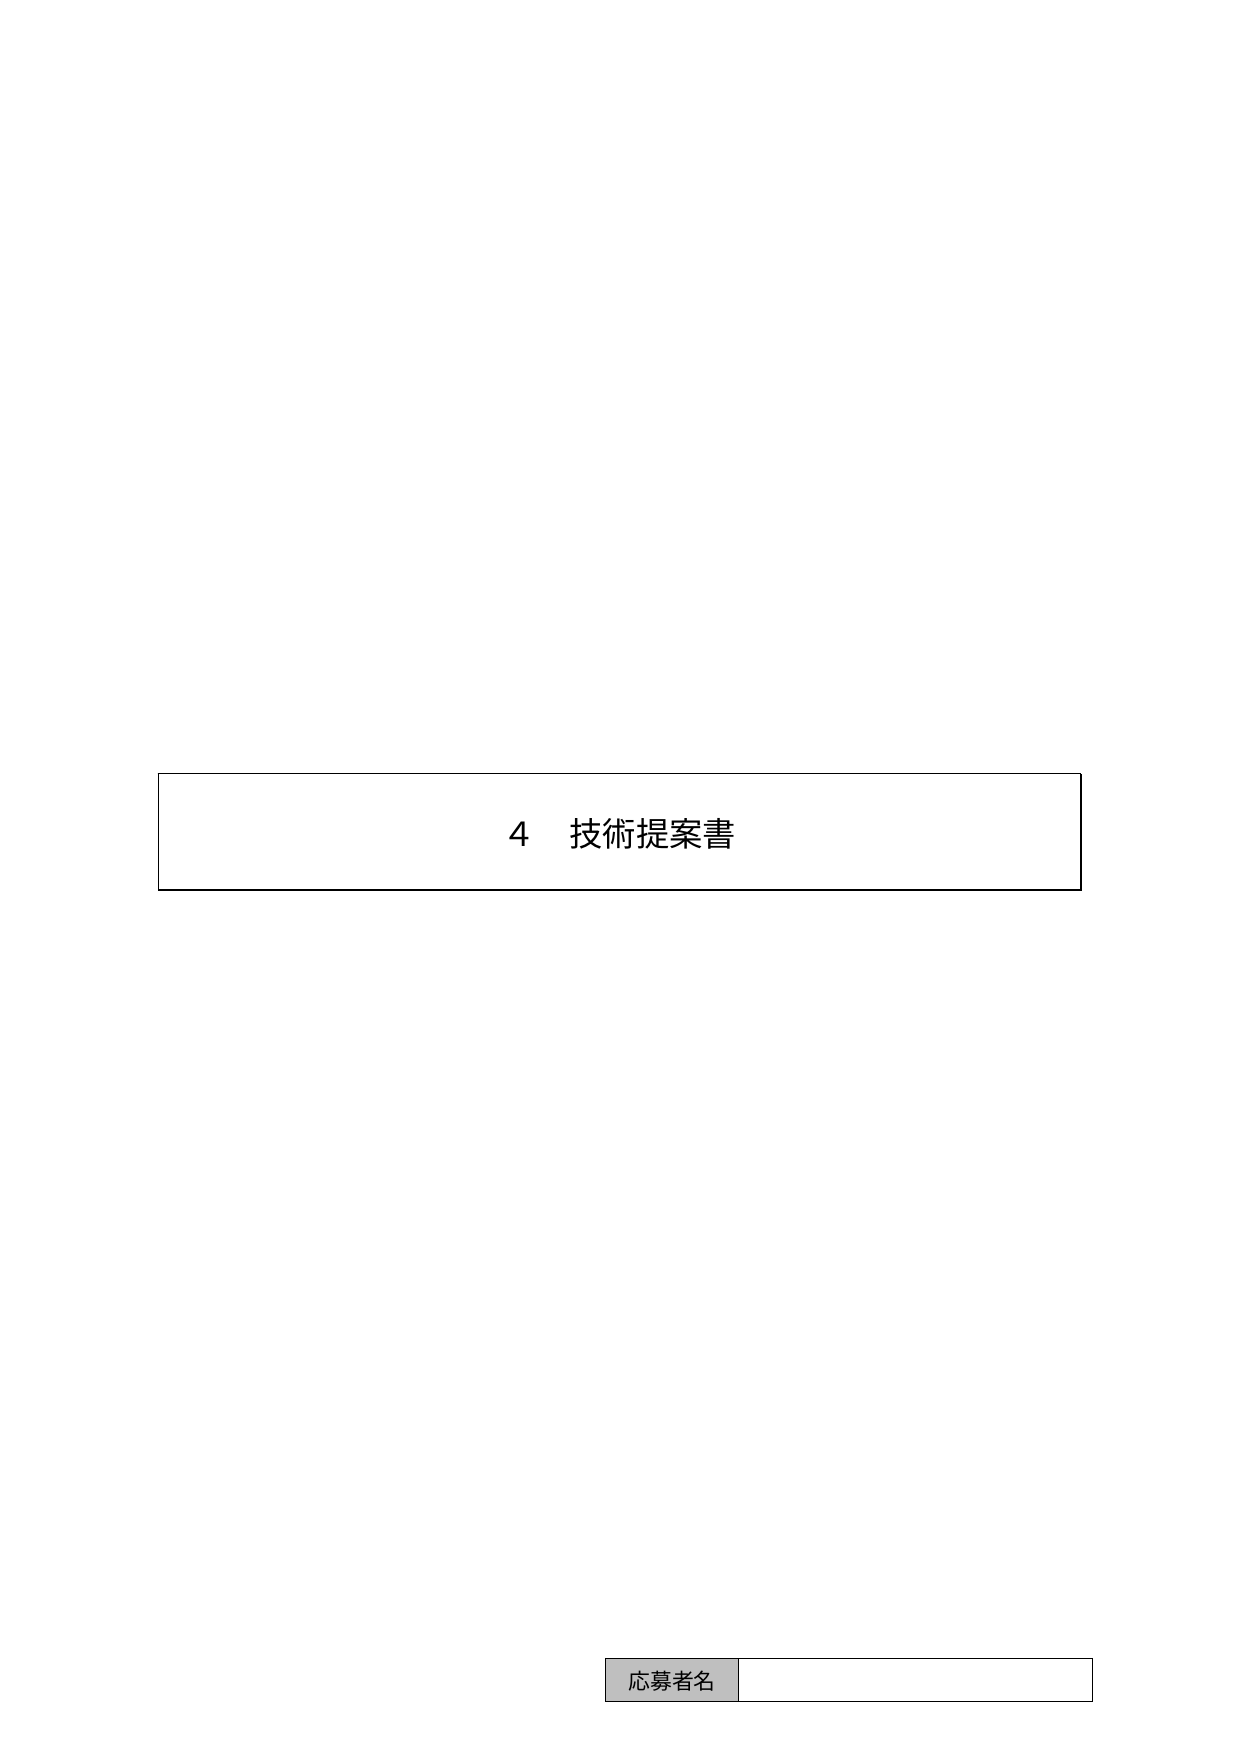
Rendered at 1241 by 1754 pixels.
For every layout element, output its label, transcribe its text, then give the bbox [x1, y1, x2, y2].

text ４ 技術提案書 [159, 774, 1080, 889]
